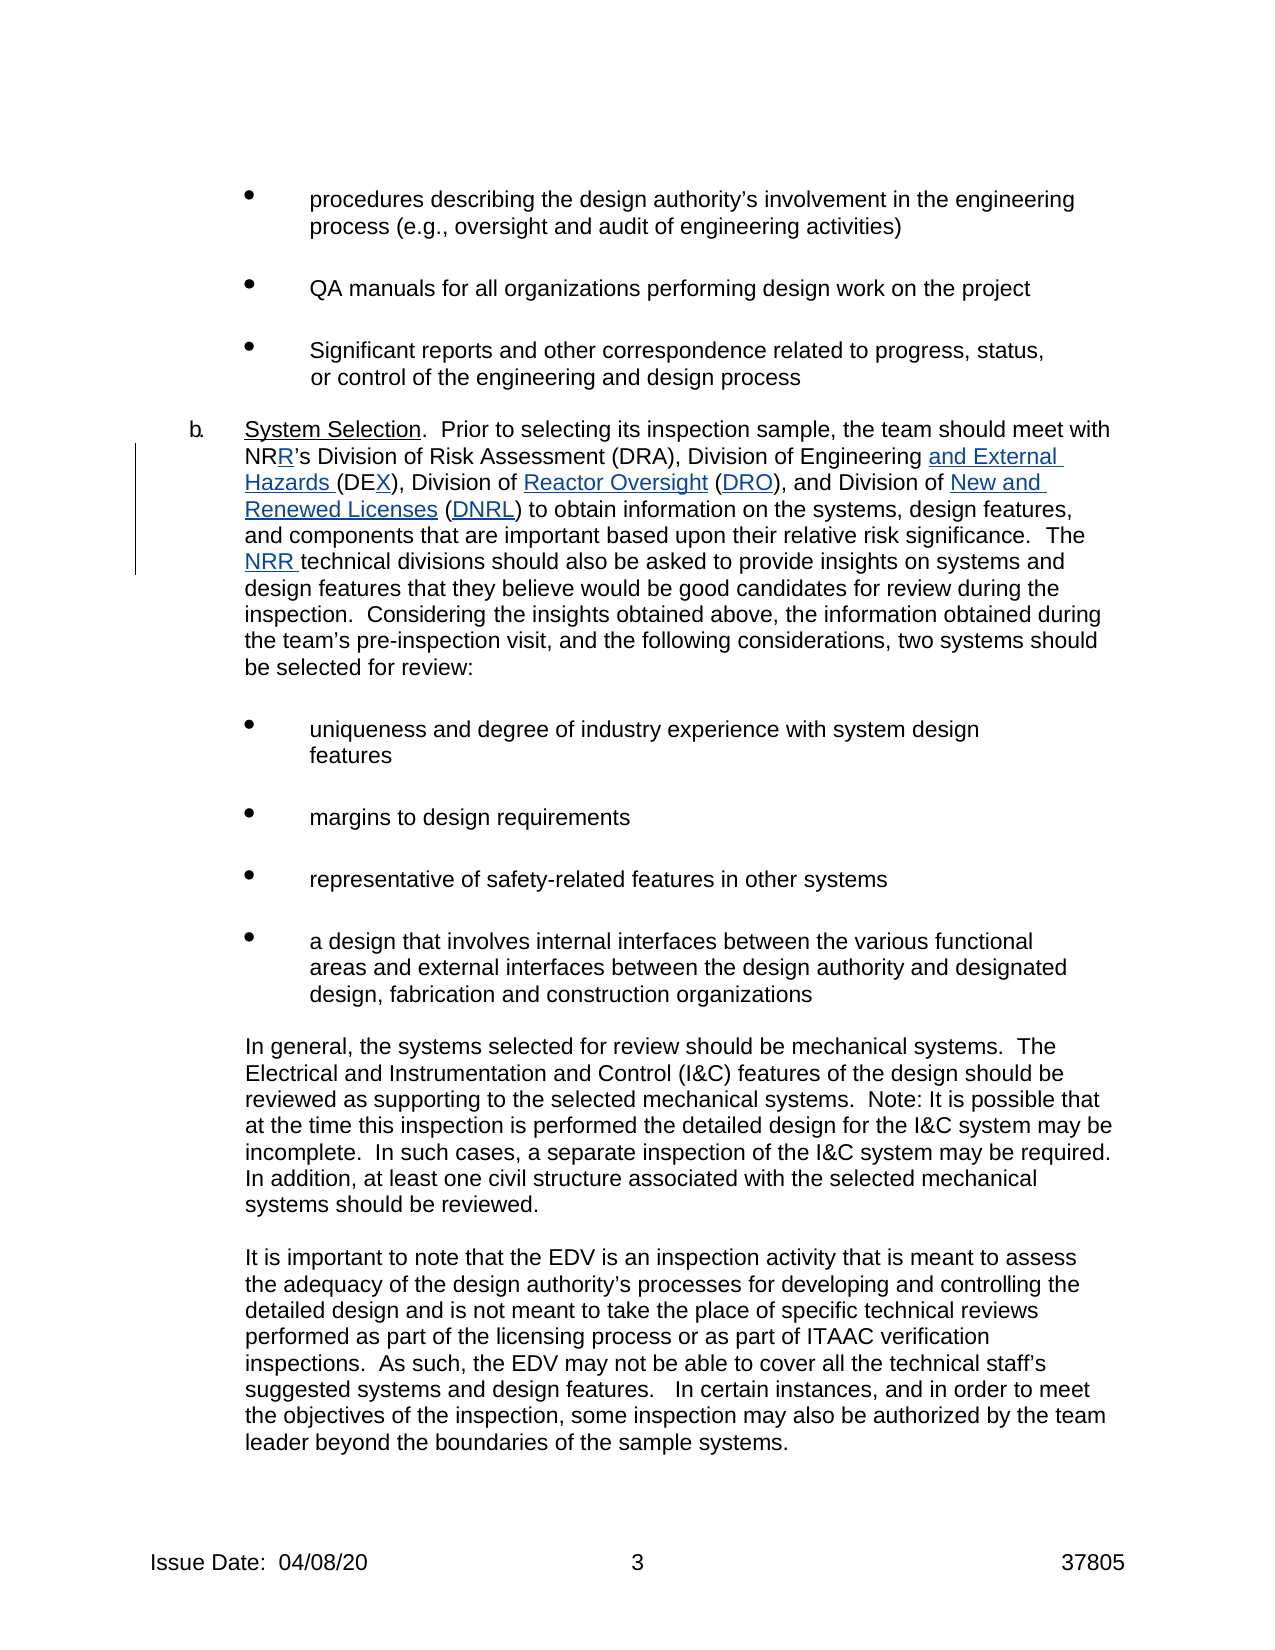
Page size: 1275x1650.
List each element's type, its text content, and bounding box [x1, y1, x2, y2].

picture [243, 918, 267, 950]
picture [243, 856, 267, 888]
text It is important to note that the EDV is an inspection activity that is meant to assess the adequacy of the design authority’s processes for developing and controlling the detailed design and is not meant to take the place of specific technical reviews performed as part of the licensing process or as part of ITAAC verification inspections. As such, the EDV may not be able to cover all the technical staff’s suggested systems and design features. In certain instances, and in order to meet the objectives of the inspection, some inspection may also be authorized by the team leader beyond the boundaries of the sample systems. [245, 1244, 1113, 1455]
text representative of safety-related features in other systems [244, 857, 1125, 892]
picture [243, 328, 267, 359]
list System Selection. Prior to selecting its inspection sample, the team should meet with NR’s Division of Risk Assessment (DRA), Division of Engineering (DE), Division of (), and Division of () to obtain information on the systems, design features, and components that are important based upon their relative risk significance. The technical divisions should also be asked to provide insights on systems and design features that they believe would be good candidates for review during the inspection. Considering the insights obtained above, the information obtained during the team’s pre-inspection visit, and the following considerations, two systems should be selected for review: [189, 416, 1113, 680]
picture [243, 265, 268, 297]
text Significant reports and other correspondence related to progress, status, [244, 328, 1092, 364]
text procedures describing the design authority’s involvement in the engineering process (e.g., oversight and audit of engineering activities) [243, 176, 1093, 239]
text In general, the systems selected for review should be mechanical systems. The Electrical and Instrumentation and Control (I&C) features of the design should be reviewed as supporting to the selected mechanical systems. Note: It is possible that at the time this inspection is performed the detailed design for the I&C system may be incomplete. In such cases, a separate inspection of the I&C system may be required. In addition, at least one civil structure associated with the selected mechanical systems should be reviewed. [245, 1033, 1113, 1218]
text uniqueness and degree of industry experience with system design features [244, 706, 1038, 768]
picture [243, 794, 267, 826]
picture [243, 706, 267, 737]
text or control of the engineering and design process [310, 364, 1125, 390]
text QA manuals for all organizations performing design work on the project [244, 265, 1092, 302]
text a design that involves internal interfaces between the various functional areas and external interfaces between the design authority and designated design, fabrication and construction organizations [243, 919, 1093, 1007]
picture [243, 176, 267, 208]
text margins to design requirements [244, 795, 1125, 830]
